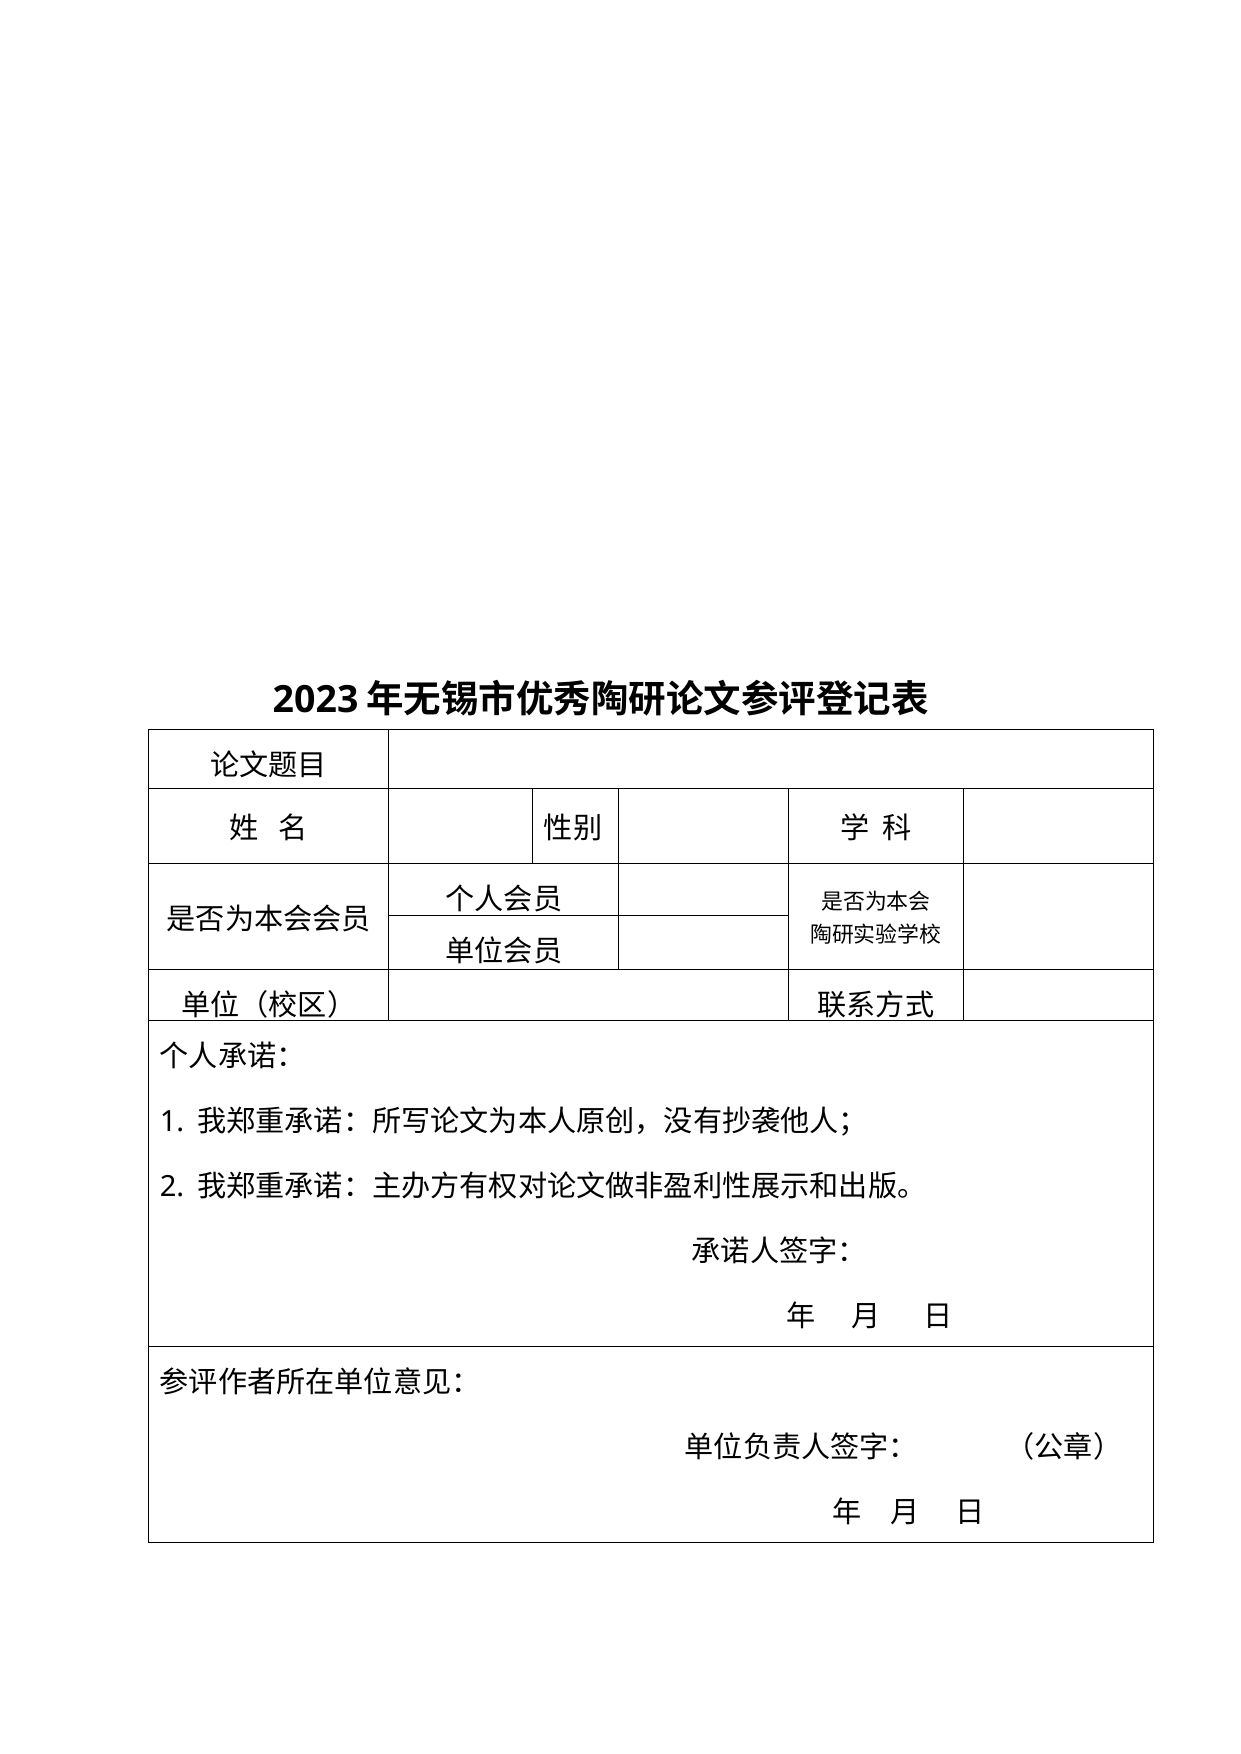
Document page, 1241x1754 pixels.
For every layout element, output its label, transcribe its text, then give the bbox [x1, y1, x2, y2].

table_cell 是否为本会会员 [149, 864, 388, 969]
table_cell 姓 名 [149, 789, 388, 863]
table_cell [964, 970, 1153, 1020]
table_cell 性别 [533, 789, 618, 863]
table_header [389, 730, 1153, 788]
table_cell 学 科 [789, 789, 963, 863]
table_cell 联系方式 [789, 970, 963, 1020]
table_cell [619, 789, 788, 863]
table_cell [964, 789, 1153, 863]
table_cell [389, 970, 788, 1020]
text 2023年无锡市优秀陶研论文参评登记表 [159, 664, 1081, 729]
table_cell [619, 916, 788, 969]
table_cell 个人承诺： 我郑重承诺：所写论文为本人原创，没有抄袭他人； 我郑重承诺：主办方有权对论文做非盈利性展示和出版。 承诺人签字： 年 月 日 [149, 1021, 1153, 1346]
table_cell 参评作者所在单位意见： 单位负责人签字： （公章） 年 月 日 [149, 1347, 1153, 1542]
table_cell [964, 864, 1153, 969]
table_cell 个人会员 [389, 864, 618, 915]
table_cell 单位会员 [389, 916, 618, 969]
table_cell 是否为本会 陶研实验学校 [789, 864, 963, 969]
table_cell 单位（校区） [149, 970, 388, 1020]
table_cell [389, 789, 532, 863]
table_header 论文题目 [149, 730, 388, 788]
table_cell [619, 864, 788, 915]
